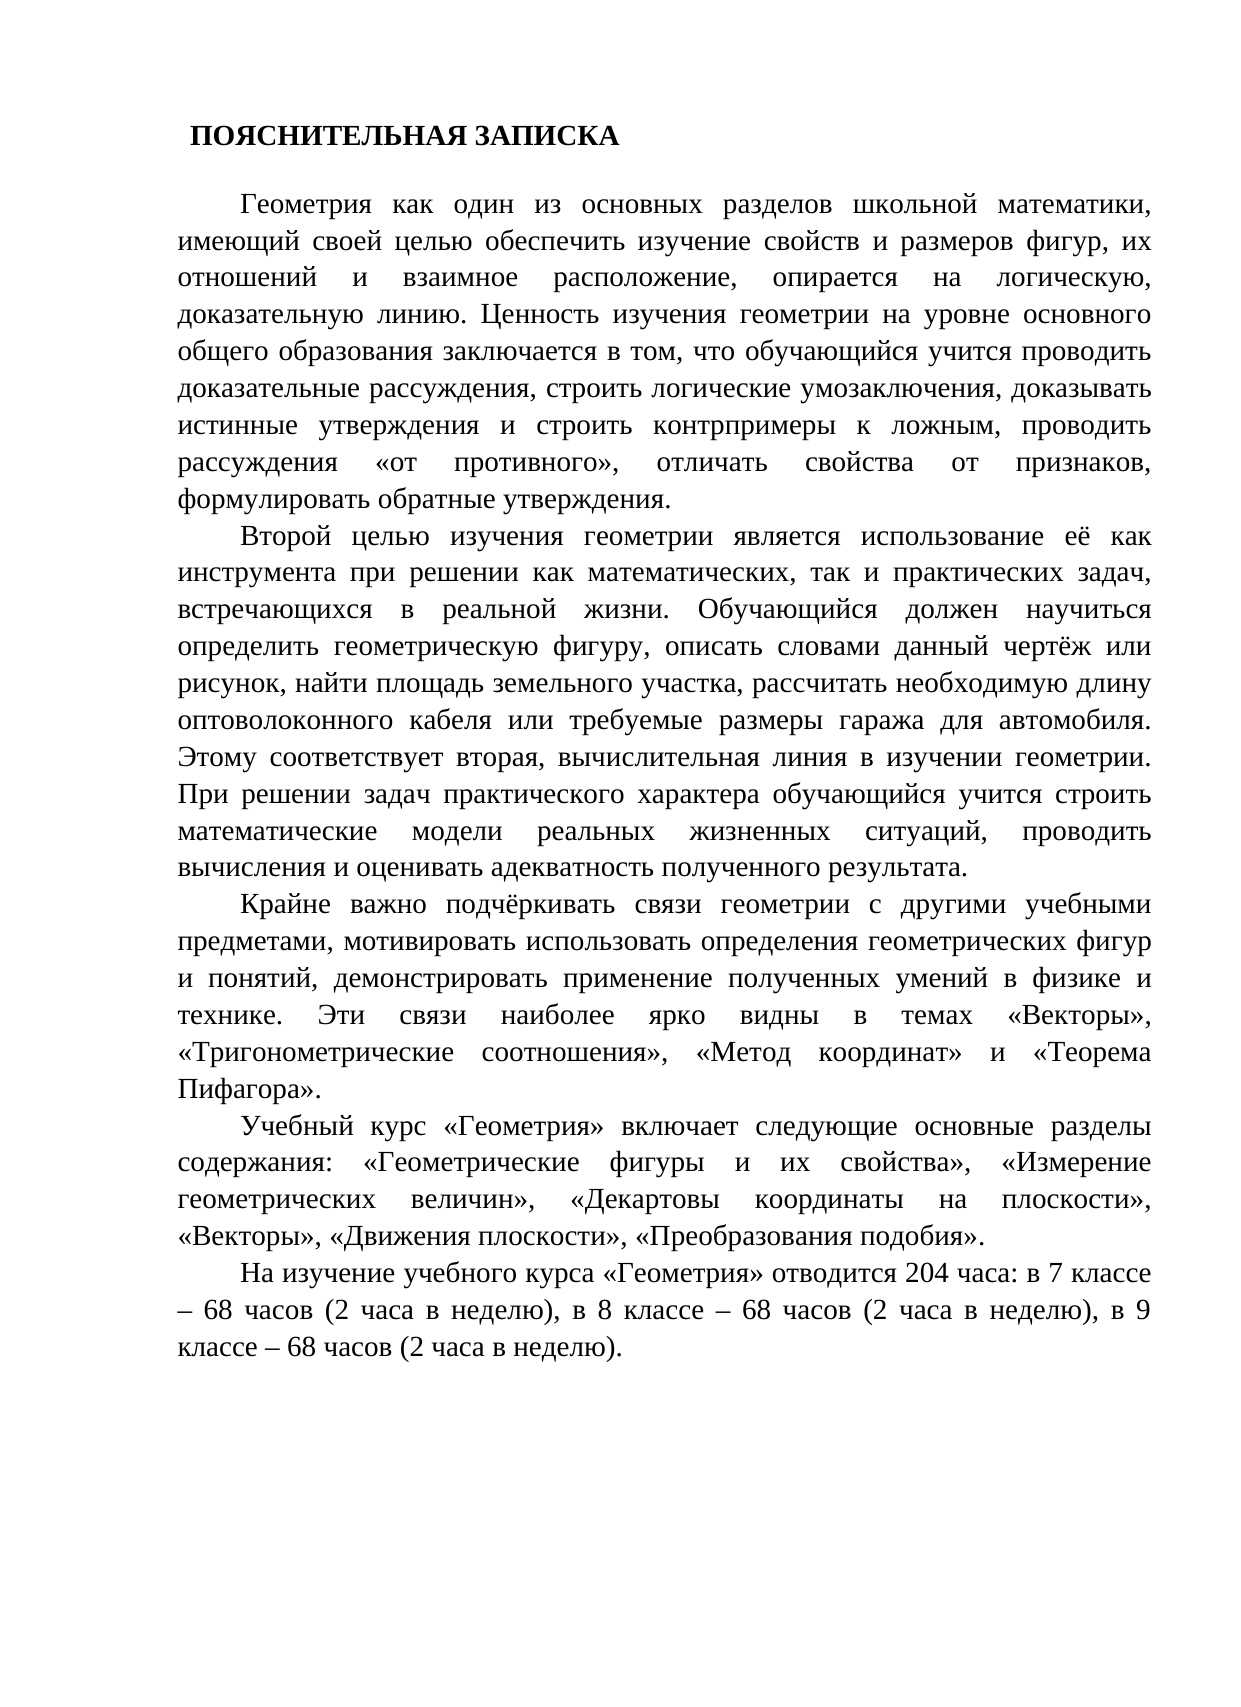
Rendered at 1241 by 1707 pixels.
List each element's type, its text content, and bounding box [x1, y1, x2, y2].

text ПОЯСНИТЕЛЬНАЯ ЗАПИСКА [190, 118, 1152, 152]
text Учебный курс «Геометрия» включает следующие основные разделы содержания: «Геометрические фигуры и их свойства», «Измерение геометрических величин», «Декартовы координаты на плоскости», «Векторы», «Движения плоскости», «Преобразования подобия». [177, 1108, 1152, 1252]
text Геометрия как один из основных разделов школьной математики, имеющий своей целью обеспечить изучение свойств и размеров фигур, их отношений и взаимное расположение, опирается на логическую, доказательную линию. Ценность изучения геометрии на уровне основного общего образования заключается в том, что обучающийся учится проводить доказательные рассуждения, строить логические умозаключения, доказывать истинные утверждения и строить контрпримеры к ложным, проводить рассуждения «от противного», отличать свойства от признаков, формулировать обратные утверждения. [177, 186, 1152, 514]
text ‌На изучение учебного курса «Геометрия» отводится 204 часа: в 7 классе – 68 часов (2 часа в неделю), в 8 классе – 68 часов (2 часа в неделю), в 9 классе – 68 часов (2 часа в неделю).‌‌ [177, 1255, 1152, 1362]
text Второй целью изучения геометрии является использование её как инструмента при решении как математических, так и практических задач, встречающихся в реальной жизни. Обучающийся должен научиться определить геометрическую фигуру, описать словами данный чертёж или рисунок, найти площадь земельного участка, рассчитать необходимую длину оптоволоконного кабеля или требуемые размеры гаража для автомобиля. Этому соответствует вторая, вычислительная линия в изучении геометрии. При решении задач практического характера обучающийся учится строить математические модели реальных жизненных ситуаций, проводить вычисления и оценивать адекватность полученного результата. [177, 518, 1152, 883]
text Крайне важно подчёркивать связи геометрии с другими учебными предметами, мотивировать использовать определения геометрических фигур и понятий, демонстрировать применение полученных умений в физике и технике. Эти связи наиболее ярко видны в темах «Векторы», «Тригонометрические соотношения», «Метод координат» и «Теорема Пифагора». [177, 886, 1152, 1104]
